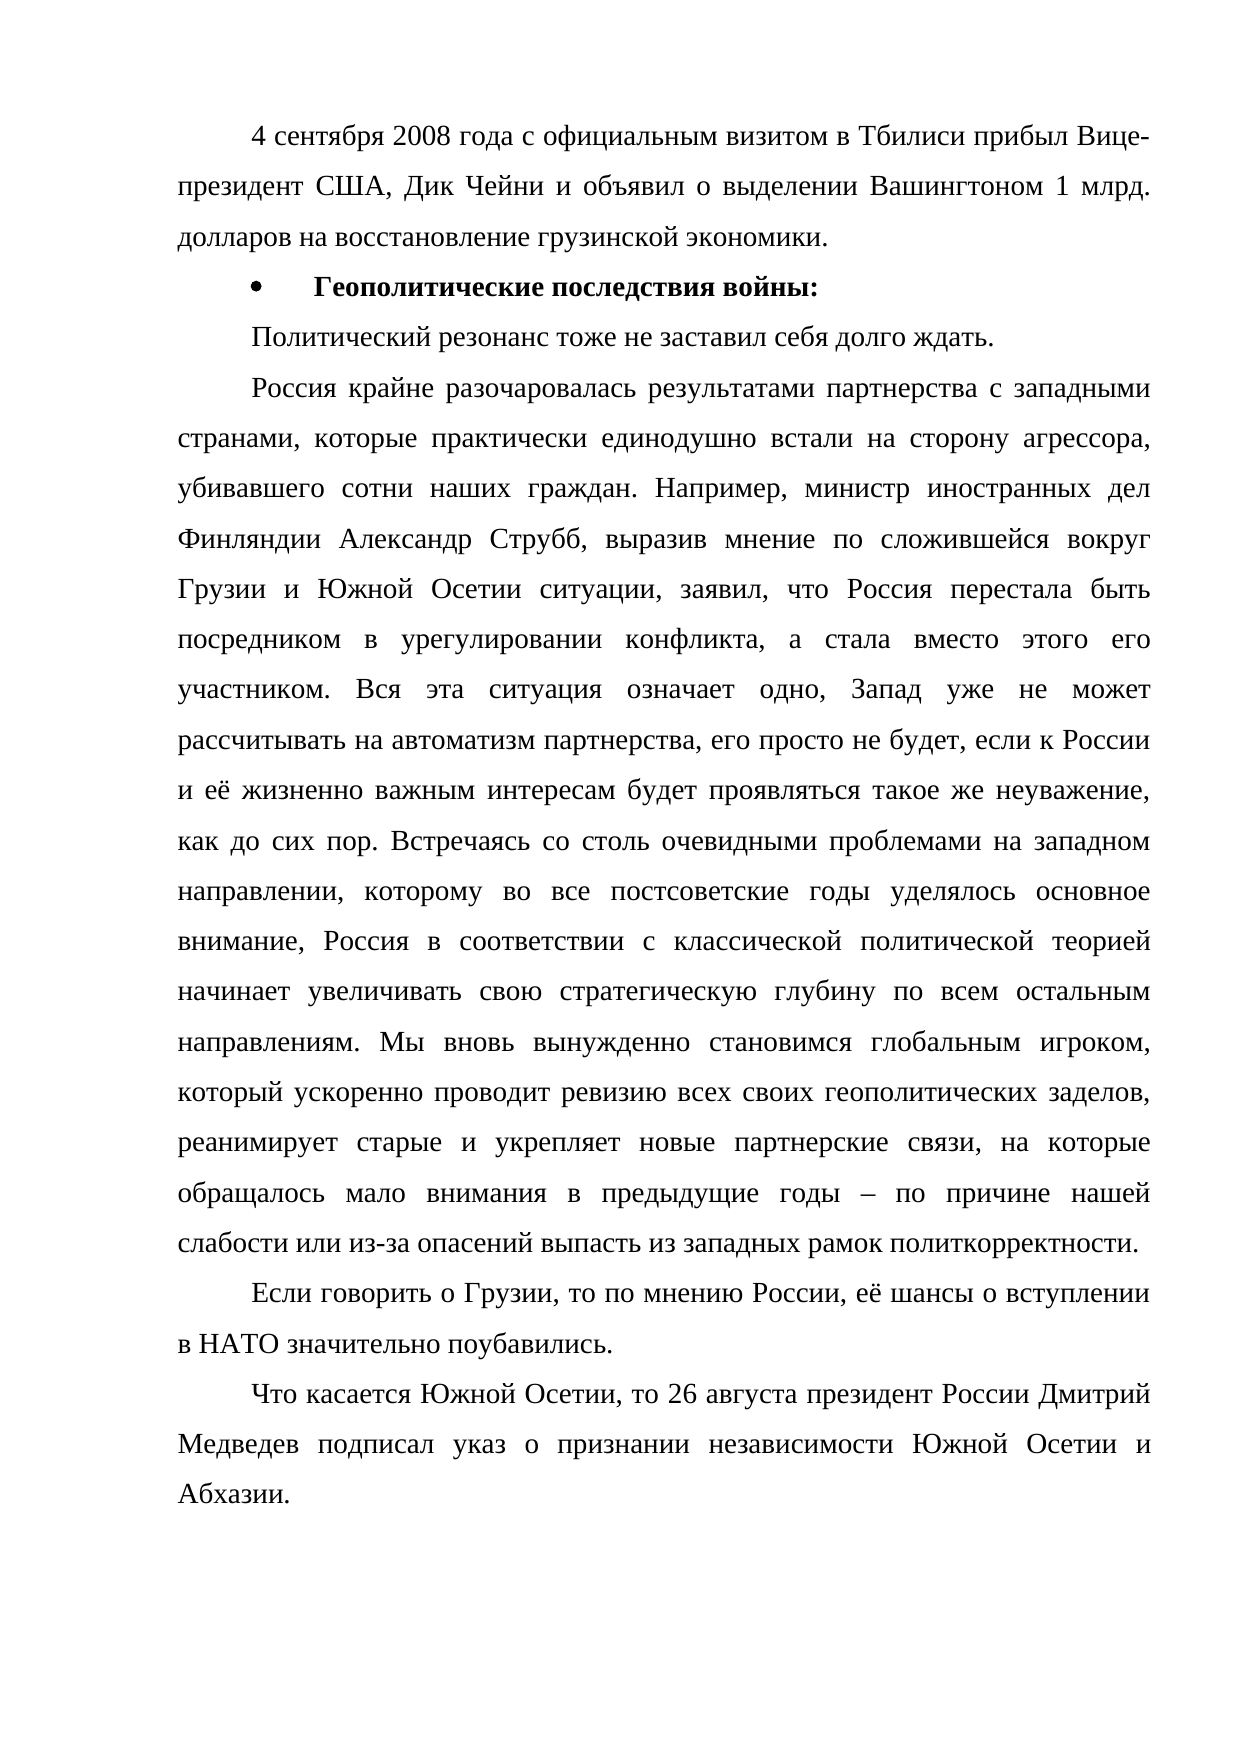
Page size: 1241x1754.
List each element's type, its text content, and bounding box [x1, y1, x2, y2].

text Политический резонанс тоже не заставил себя долго ждать. [177, 319, 1152, 353]
text Россия крайне разочаровалась результатами партнерства с западными странами, которые практически единодушно встали на сторону агрессора, убивавшего сотни наших граждан. Например, министр иностранных дел Финляндии Александр Струбб, выразив мнение по сложившейся вокруг Грузии и Южной Осетии ситуации, заявил, что Россия перестала быть посредником в урегулировании конфликта, а стала вместо этого его участником. Вся эта ситуация означает одно, Запад уже не может рассчитывать на автоматизм партнерства, его просто не будет, если к России и её жизненно важным интересам будет проявляться такое же неуважение, как до сих пор. Встречаясь со столь очевидными проблемами на западном направлении, которому во все постсоветские годы уделялось основное внимание, Россия в соответствии с классической политической теорией начинает увеличивать свою стратегическую глубину по всем остальным направлениям. Мы вновь вынужденно становимся глобальным игроком, который ускоренно проводит ревизию всех своих геополитических заделов, реанимирует старые и укрепляет новые партнерские связи, на которые обращалось мало внимания в предыдущие годы – по причине нашей слабости или из-за опасений выпасть из западных рамок политкорректности. [177, 370, 1152, 1259]
text 4 сентября 2008 года с официальным визитом в Тбилиси прибыл Вице-президент США, Дик Чейни и объявил о выделении Вашингтоном 1 млрд. долларов на восстановление грузинской экономики. [177, 118, 1152, 252]
text Если говорить о Грузии, то по мнению России, её шансы о вступлении в НАТО значительно поубавились. [177, 1275, 1152, 1359]
list Геополитические последствия войны: [177, 269, 1152, 303]
text Что касается Южной Осетии, то 26 августа президент России Дмитрий Медведев подписал указ о признании независимости Южной Осетии и Абхазии. [177, 1376, 1152, 1510]
